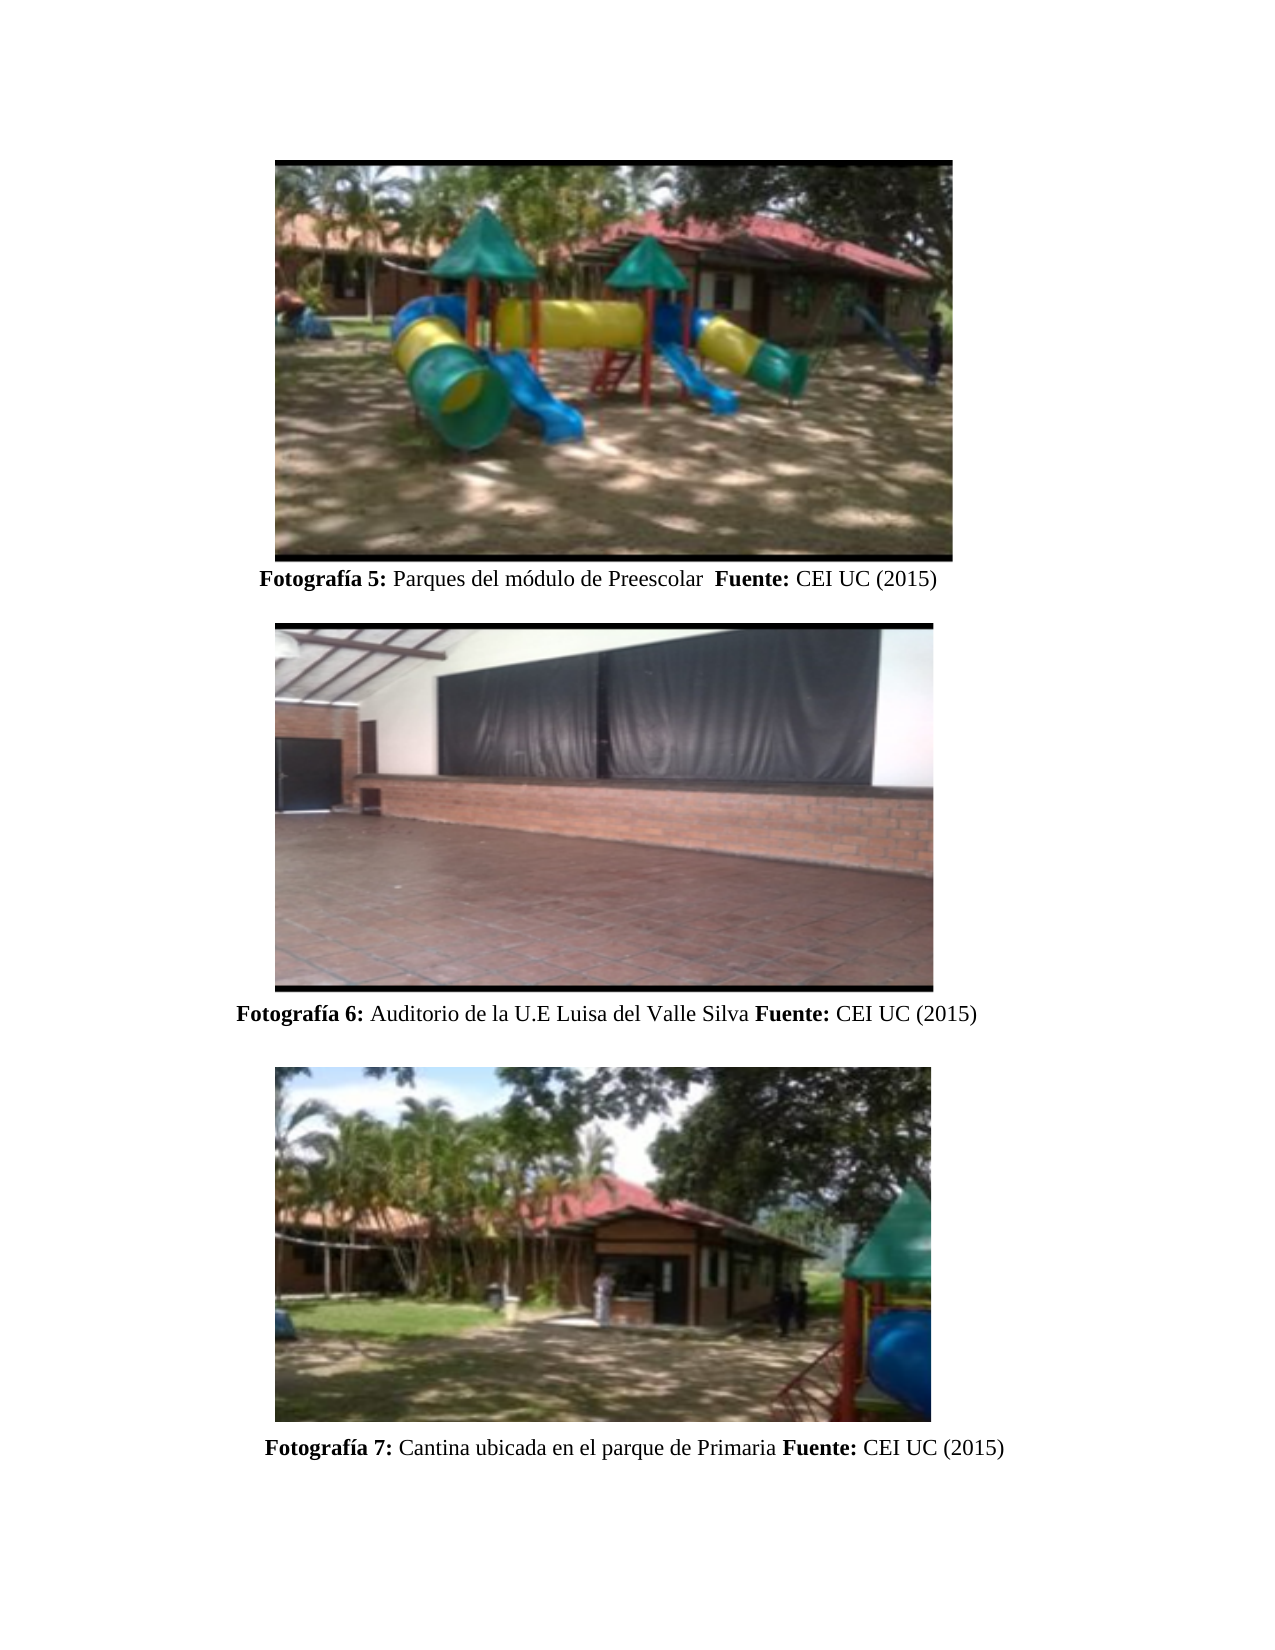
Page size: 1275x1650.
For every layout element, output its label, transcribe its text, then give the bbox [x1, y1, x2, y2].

picture [275, 1067, 932, 1422]
picture [275, 160, 953, 564]
text Fotografía 7: Cantina ubicada en el parque de Primaria Fuente: CEI UC (2015) [236, 1434, 1098, 1460]
picture [275, 623, 934, 994]
text Fotografía 5: Parques del módulo de Preescolar Fuente: CEI UC (2015) [236, 565, 1098, 592]
text Fotografía 6: Auditorio de la U.E Luisa del Valle Silva Fuente: CEI UC (2015) [236, 999, 1098, 1026]
